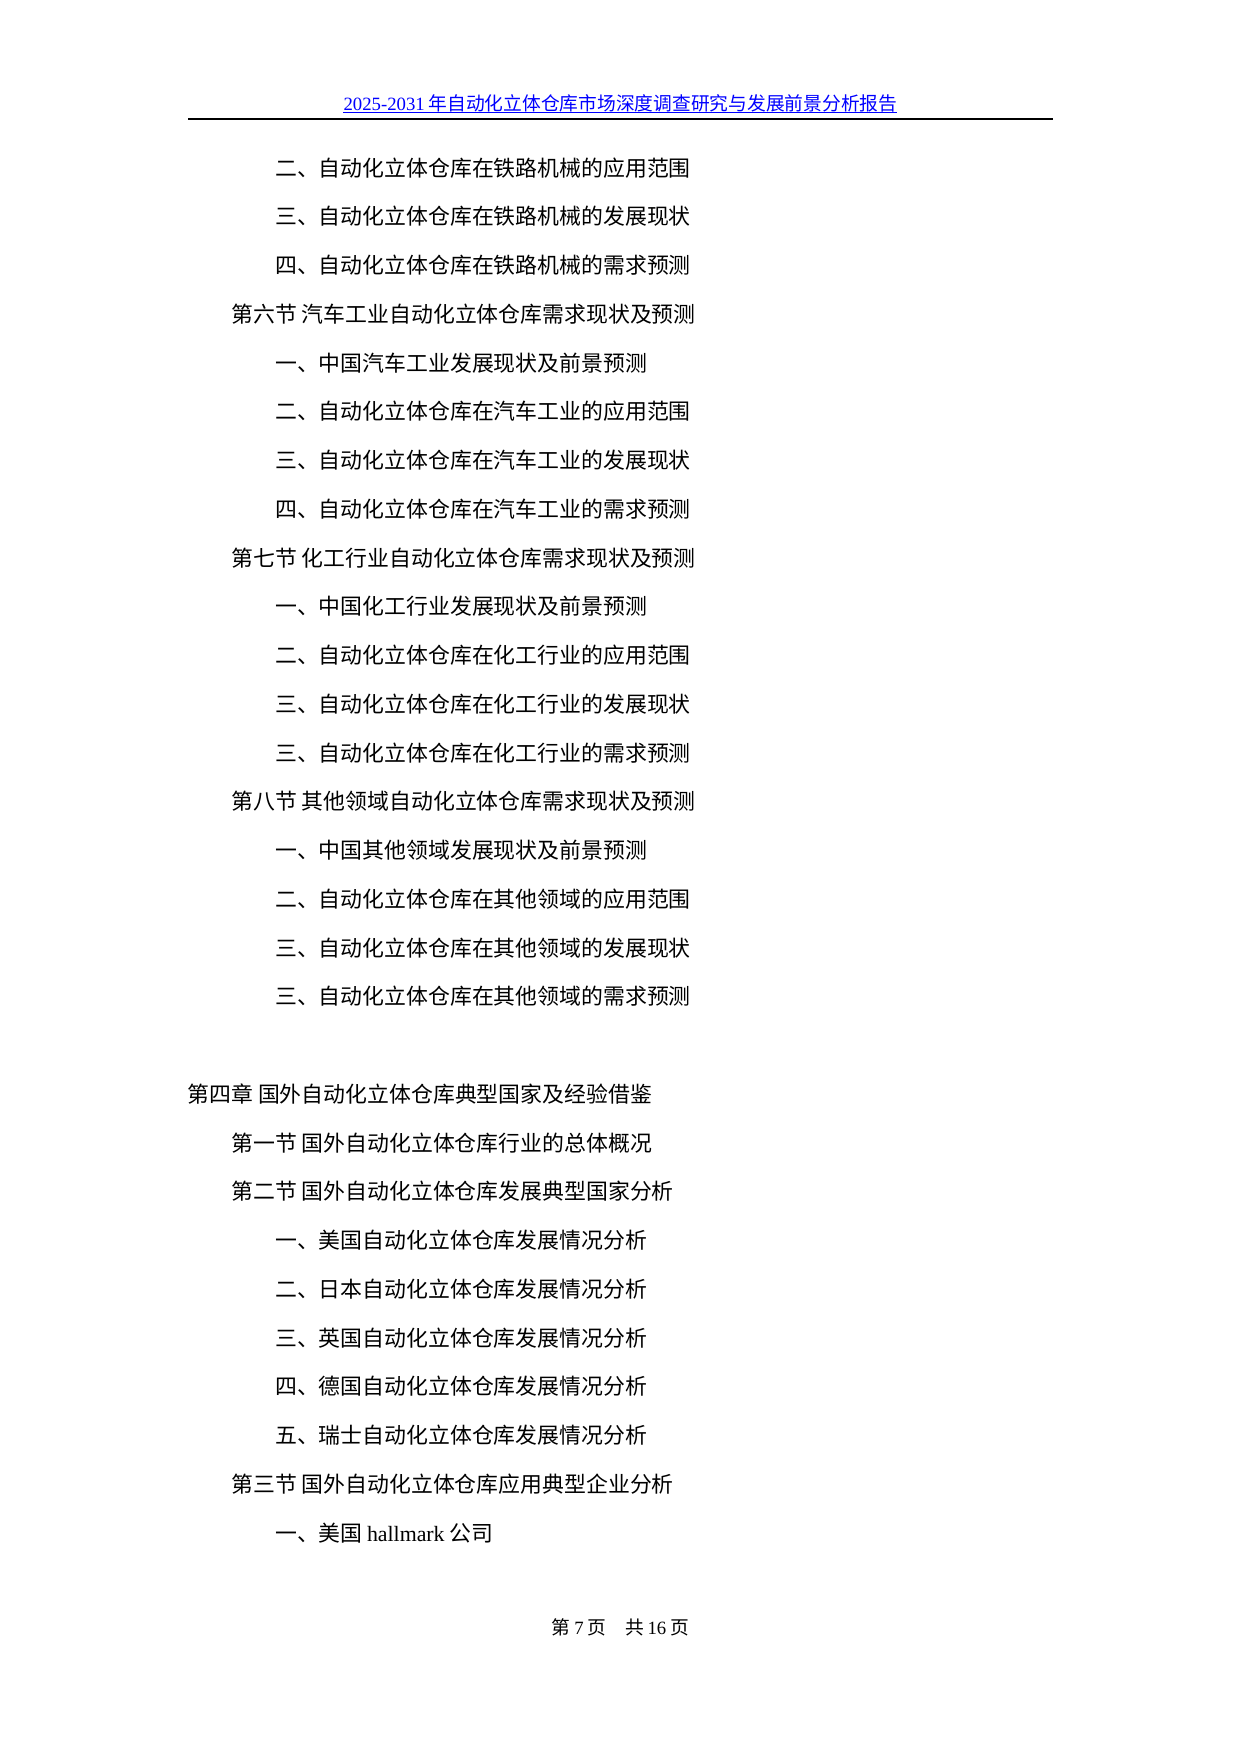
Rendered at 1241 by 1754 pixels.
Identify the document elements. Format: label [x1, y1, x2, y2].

text [187, 150, 1053, 1548]
